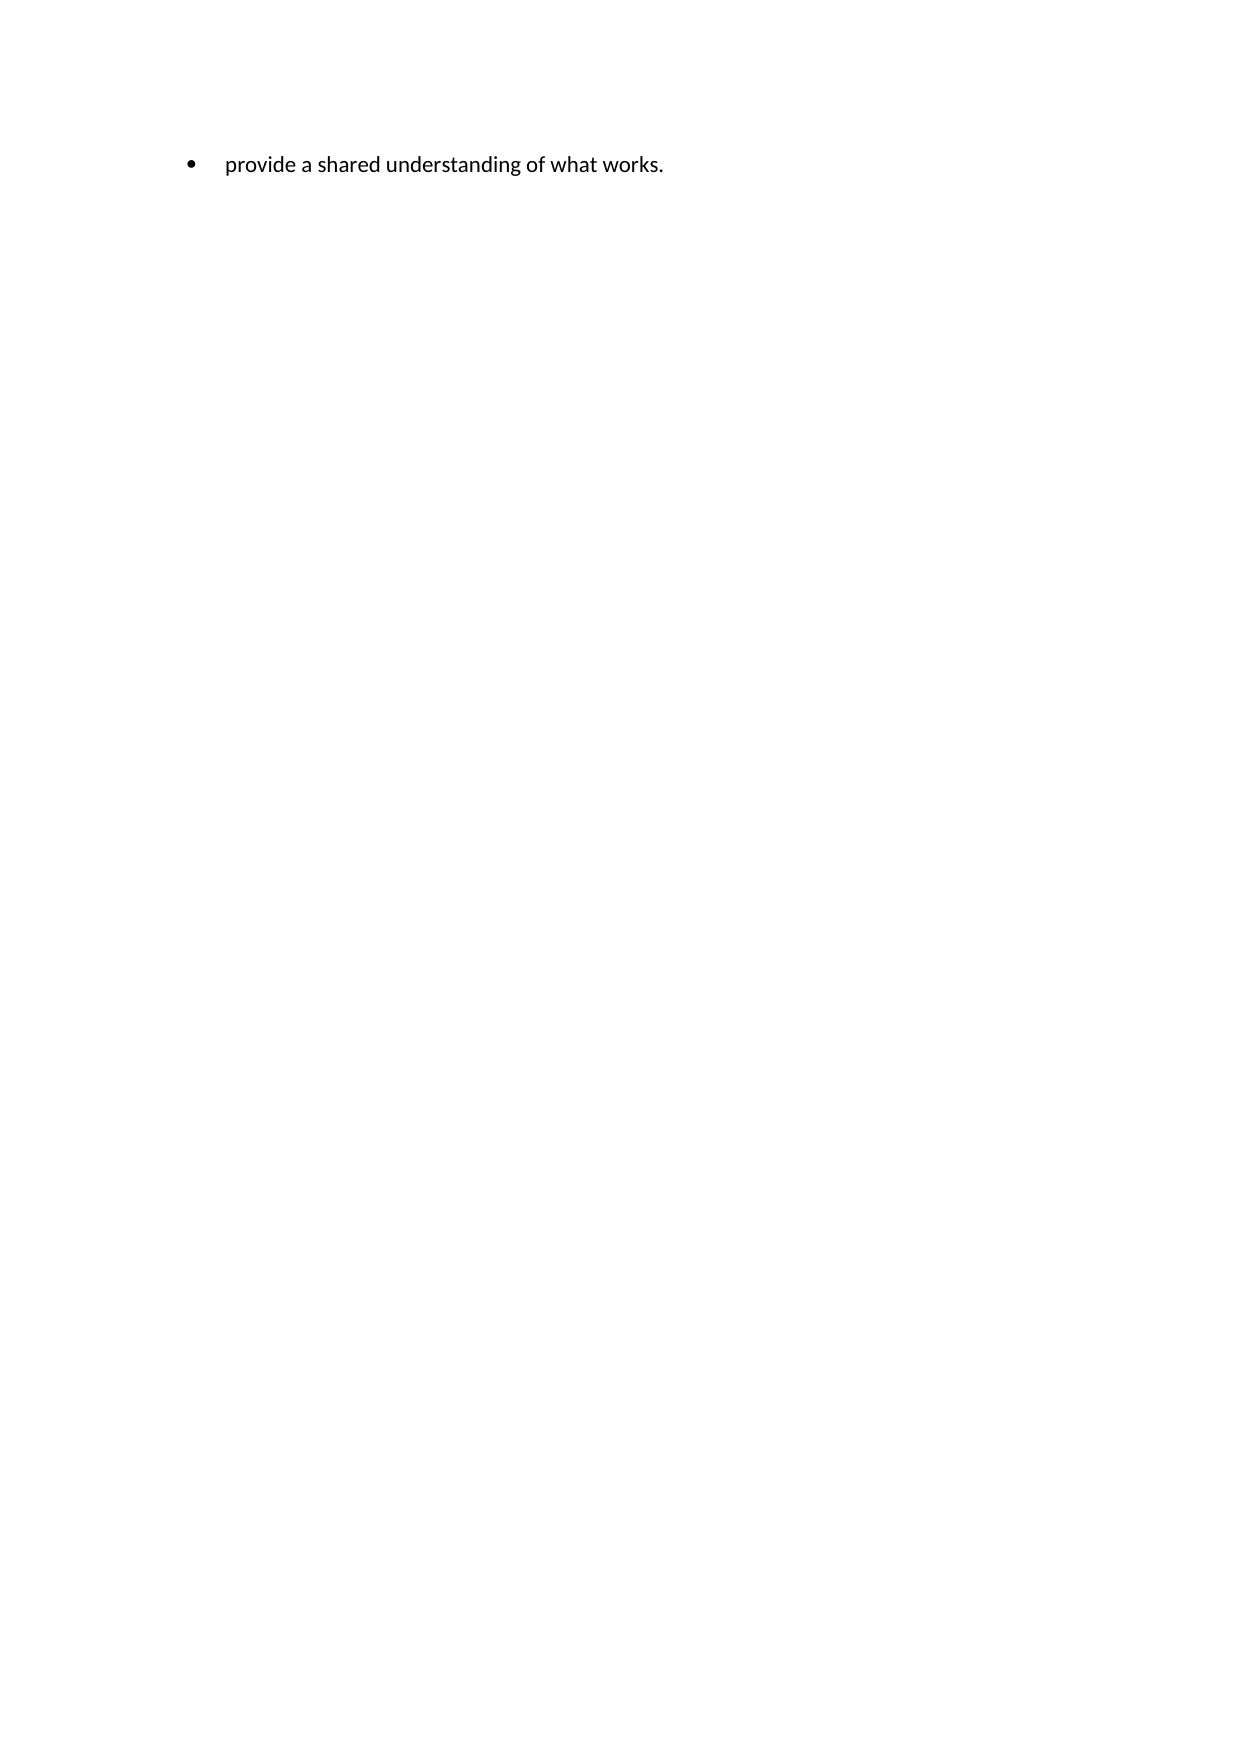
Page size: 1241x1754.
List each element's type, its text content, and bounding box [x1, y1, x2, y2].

list provide a shared understanding of what works. [187, 150, 1090, 178]
